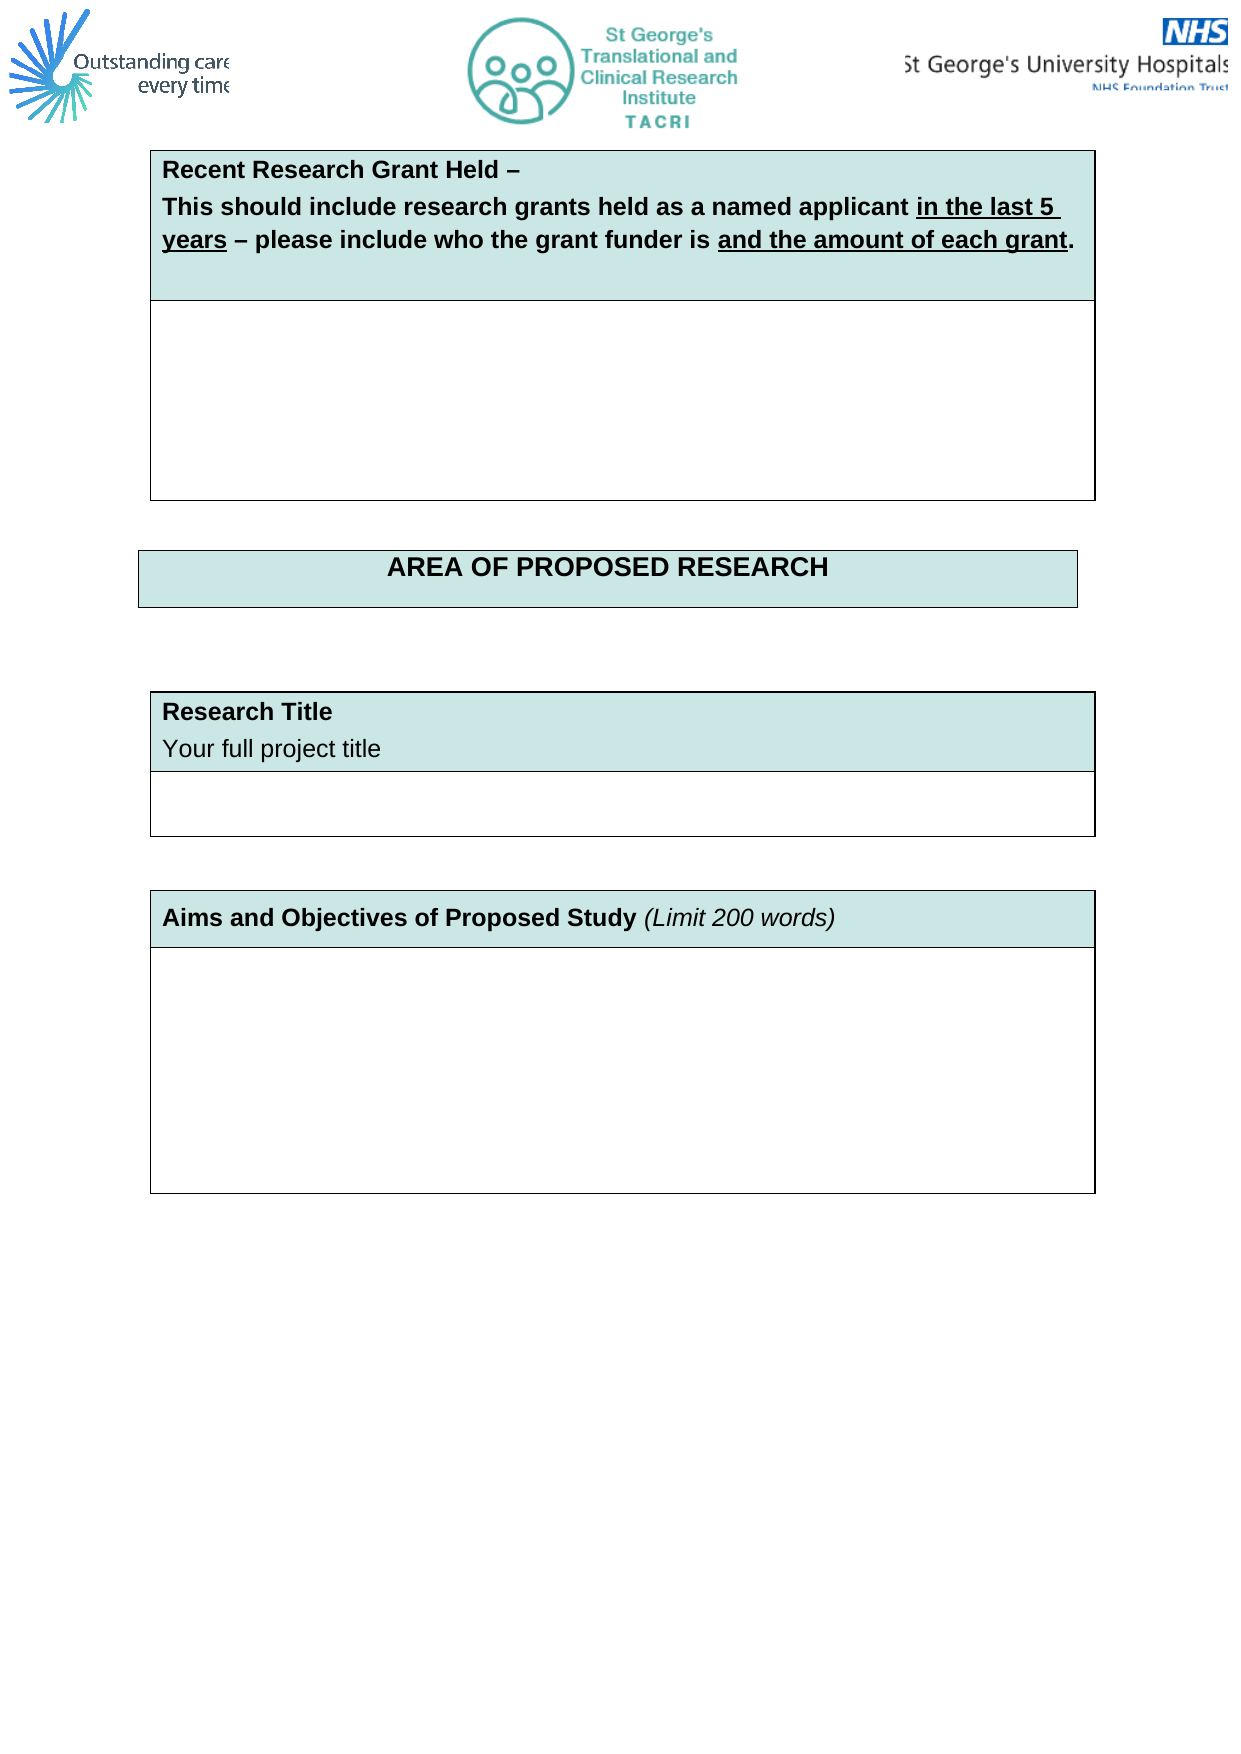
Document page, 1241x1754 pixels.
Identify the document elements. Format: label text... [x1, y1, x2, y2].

table_header Recent Research Grant Held – This should include research grants held as a named applicant in the last 5 years – please include who the grant funder is and the amount of each grant. [151, 151, 1094, 300]
table_header AREA OF PROPOSED RESEARCH [139, 551, 1077, 607]
picture [459, 6, 753, 144]
table_header Research Title Your full project title [151, 693, 1094, 771]
table_header Aims and Objectives of Proposed Study (Limit 200 words) [151, 891, 1094, 947]
picture [902, 18, 1228, 90]
table_cell [151, 948, 1094, 1193]
table_cell [151, 772, 1094, 836]
picture [7, 9, 229, 122]
table_cell [151, 301, 1094, 500]
